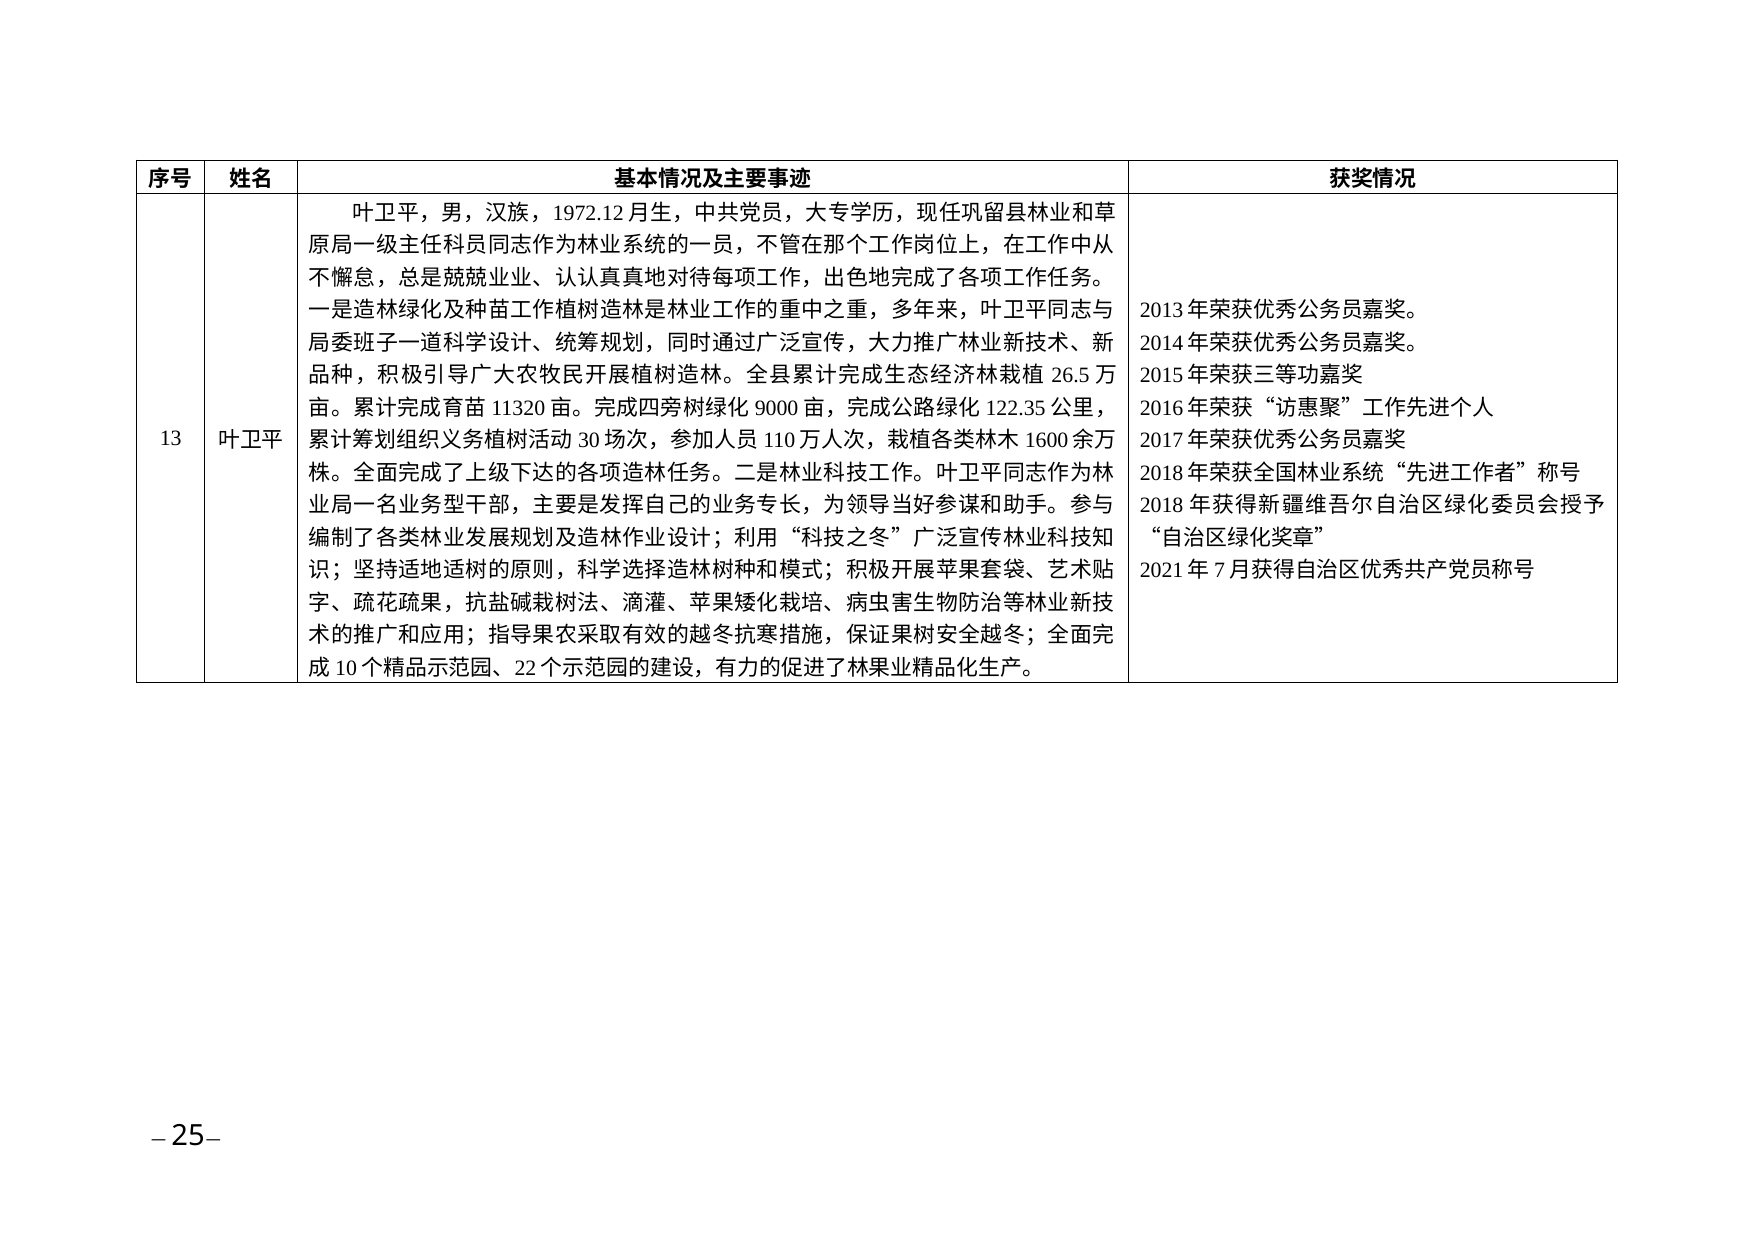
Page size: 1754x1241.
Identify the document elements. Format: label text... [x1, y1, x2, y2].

table_cell 叶卫平，男，汉族，1972.12月生，中共党员，大专学历，现任巩留县林业和草原局一级主任科员同志作为林业系统的一员，不管在那个工作岗位上，在工作中从不懈怠，总是兢兢业业、认认真真地对待每项工作，出色地完成了各项工作任务。一是造林绿化及种苗工作植树造林是林业工作的重中之重，多年来，叶卫平同志与局委班子一道科学设计、统筹规划，同时通过广泛宣传，大力推广林业新技术、新品种，积极引导广大农牧民开展植树造林。全县累计完成生态经济林栽植26.5万亩。累计完成育苗11320亩。完成四旁树绿化9000亩，完成公路绿化122.35公里，累计筹划组织义务植树活动30场次，参加人员110万人次，栽植各类林木1600余万株。全面完成了上级下达的各项造林任务。二是林业科技工作。叶卫平同志作为林业局一名业务型干部，主要是发挥自己的业务专长，为领导当好参谋和助手。参与编制了各类林业发展规划及造林作业设计；利用“科技之冬”广泛宣传林业科技知识；坚持适地适树的原则，科学选择造林树种和模式；积极开展苹果套袋、艺术贴字、疏花疏果，抗盐碱栽树法、滴灌、苹果矮化栽培、病虫害生物防治等林业新技术的推广和应用；指导果农采取有效的越冬抗寒措施，保证果树安全越冬；全面完成10个精品示范园、22个示范园的建设，有力的促进了林果业精品化生产。 [298, 194, 1128, 682]
table_cell 2013年荣获优秀公务员嘉奖。 2014年荣获优秀公务员嘉奖。 2015年荣获三等功嘉奖 2016年荣获“访惠聚”工作先进个人 2017年荣获优秀公务员嘉奖 2018年荣获全国林业系统“先进工作者”称号 2018年获得新疆维吾尔自治区绿化委员会授予“自治区绿化奖章” 2021年7月获得自治区优秀共产党员称号 [1129, 194, 1617, 682]
table_header 基本情况及主要事迹 [298, 161, 1128, 193]
table_header 姓名 [205, 161, 297, 193]
table_cell 叶卫平 [205, 194, 297, 682]
table_header 获奖情况 [1129, 161, 1617, 193]
table_header 序号 [137, 161, 204, 193]
table_cell 13 [137, 194, 204, 682]
